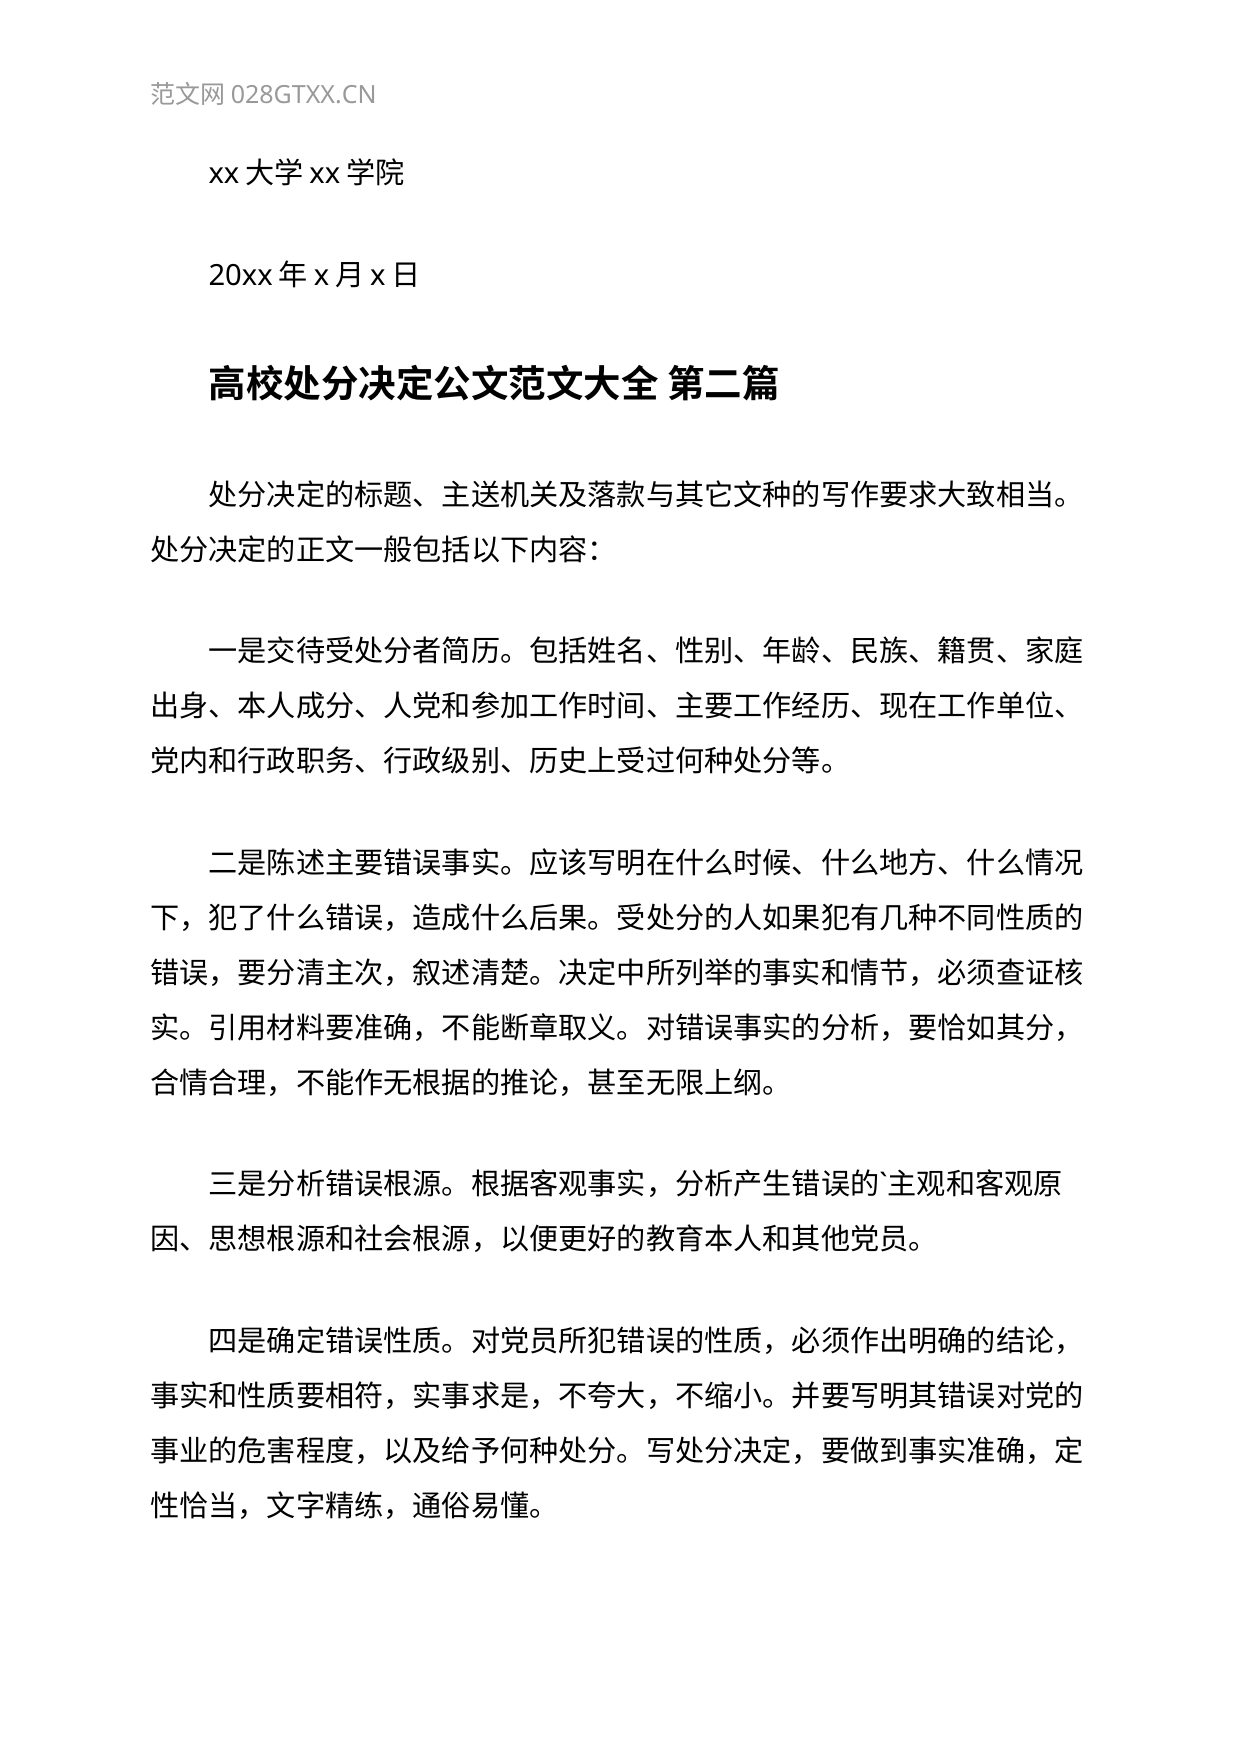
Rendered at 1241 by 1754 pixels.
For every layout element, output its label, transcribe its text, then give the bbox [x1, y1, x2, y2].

text 二是陈述主要错误事实。应该写明在什么时候、什么地方、什么情况下，犯了什么错误，造成什么后果。受处分的人如果犯有几种不同性质的错误，要分清主次，叙述清楚。决定中所列举的事实和情节，必须查证核实。引用材料要准确，不能断章取义。对错误事实的分析，要恰如其分，合情合理，不能作无根据的推论，甚至无限上纲。 [150, 839, 1090, 1101]
text 一是交待受处分者简历。包括姓名、性别、年龄、民族、籍贯、家庭出身、本人成分、人党和参加工作时间、主要工作经历、现在工作单位、党内和行政职务、行政级别、历史上受过何种处分等。 [150, 628, 1090, 780]
text xx大学xx学院 [150, 150, 1090, 192]
text 四是确定错误性质。对党员所犯错误的性质，必须作出明确的结论，事实和性质要相符，实事求是，不夸大，不缩小。并要写明其错误对党的事业的危害程度，以及给予何种处分。写处分决定，要做到事实准确，定性恰当，文字精练，通俗易懂。 [150, 1318, 1090, 1525]
text 三是分析错误根源。根据客观事实，分析产生错误的`主观和客观原因、思想根源和社会根源，以便更好的教育本人和其他党员。 [150, 1161, 1090, 1258]
text 处分决定的标题、主送机关及落款与其它文种的写作要求大致相当。处分决定的正文一般包括以下内容： [150, 471, 1090, 568]
text 高校处分决定公文范文大全 第二篇 [150, 354, 1090, 408]
text 20xx年x月x日 [150, 252, 1090, 294]
